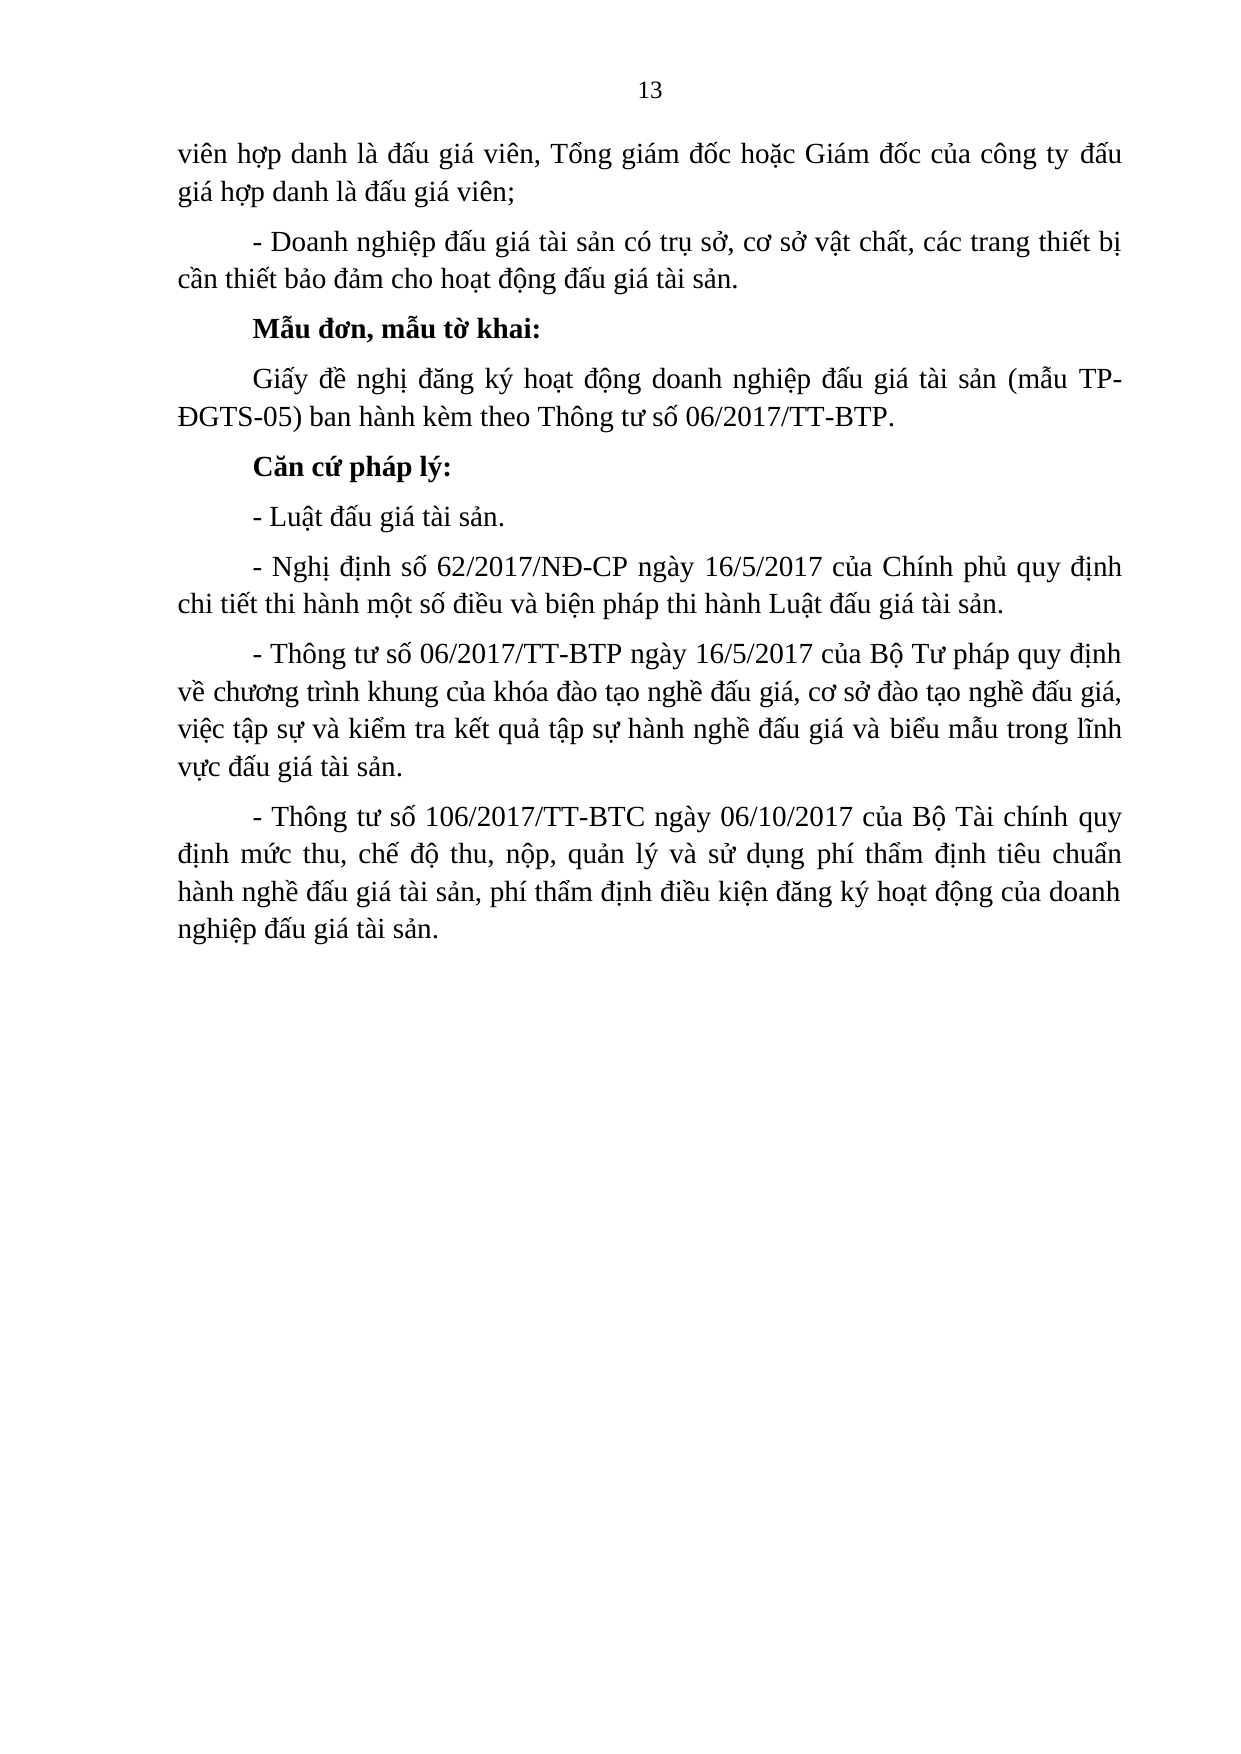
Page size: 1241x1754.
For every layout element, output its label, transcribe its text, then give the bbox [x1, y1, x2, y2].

text Mẫu đơn, mẫu tờ khai: [177, 307, 1122, 345]
text Giấy đề nghị đăng ký hoạt động doanh nghiệp đấu giá tài sản (mẫu TP-ĐGTS-05) ban hành kèm theo Thông tư số 06/2017/TT-BTP. [177, 357, 1122, 432]
text Căn cứ pháp lý: [177, 445, 1122, 482]
text - Thông tư số 06/2017/TT-BTP ngày 16/5/2017 của Bộ Tư pháp quy định về chương trình khung của khóa đào tạo nghề đấu giá, cơ sở đào tạo nghề đấu giá, việc tập sự và kiểm tra kết quả tập sự hành nghề đấu giá và biểu mẫu trong lĩnh vực đấu giá tài sản. [177, 632, 1122, 782]
text - Doanh nghiệp đấu giá tài sản có trụ sở, cơ sở vật chất, các trang thiết bị cần thiết bảo đảm cho hoạt động đấu giá tài sản. [177, 220, 1122, 295]
text - Luật đấu giá tài sản. [177, 495, 1122, 532]
text - Nghị định số 62/2017/NĐ-CP ngày 16/5/2017 của Chính phủ quy định chi tiết thi hành một số điều và biện pháp thi hành Luật đấu giá tài sản. [177, 545, 1122, 620]
text - Thông tư số 106/2017/TT-BTC ngày 06/10/2017 của Bộ Tài chính quy định mức thu, chế độ thu, nộp, quản lý và sử dụng phí thẩm định tiêu chuẩn hành nghề đấu giá tài sản, phí thẩm định điều kiện đăng ký hoạt động của doanh nghiệp đấu giá tài sản. [177, 795, 1122, 945]
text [177, 132, 1122, 207]
